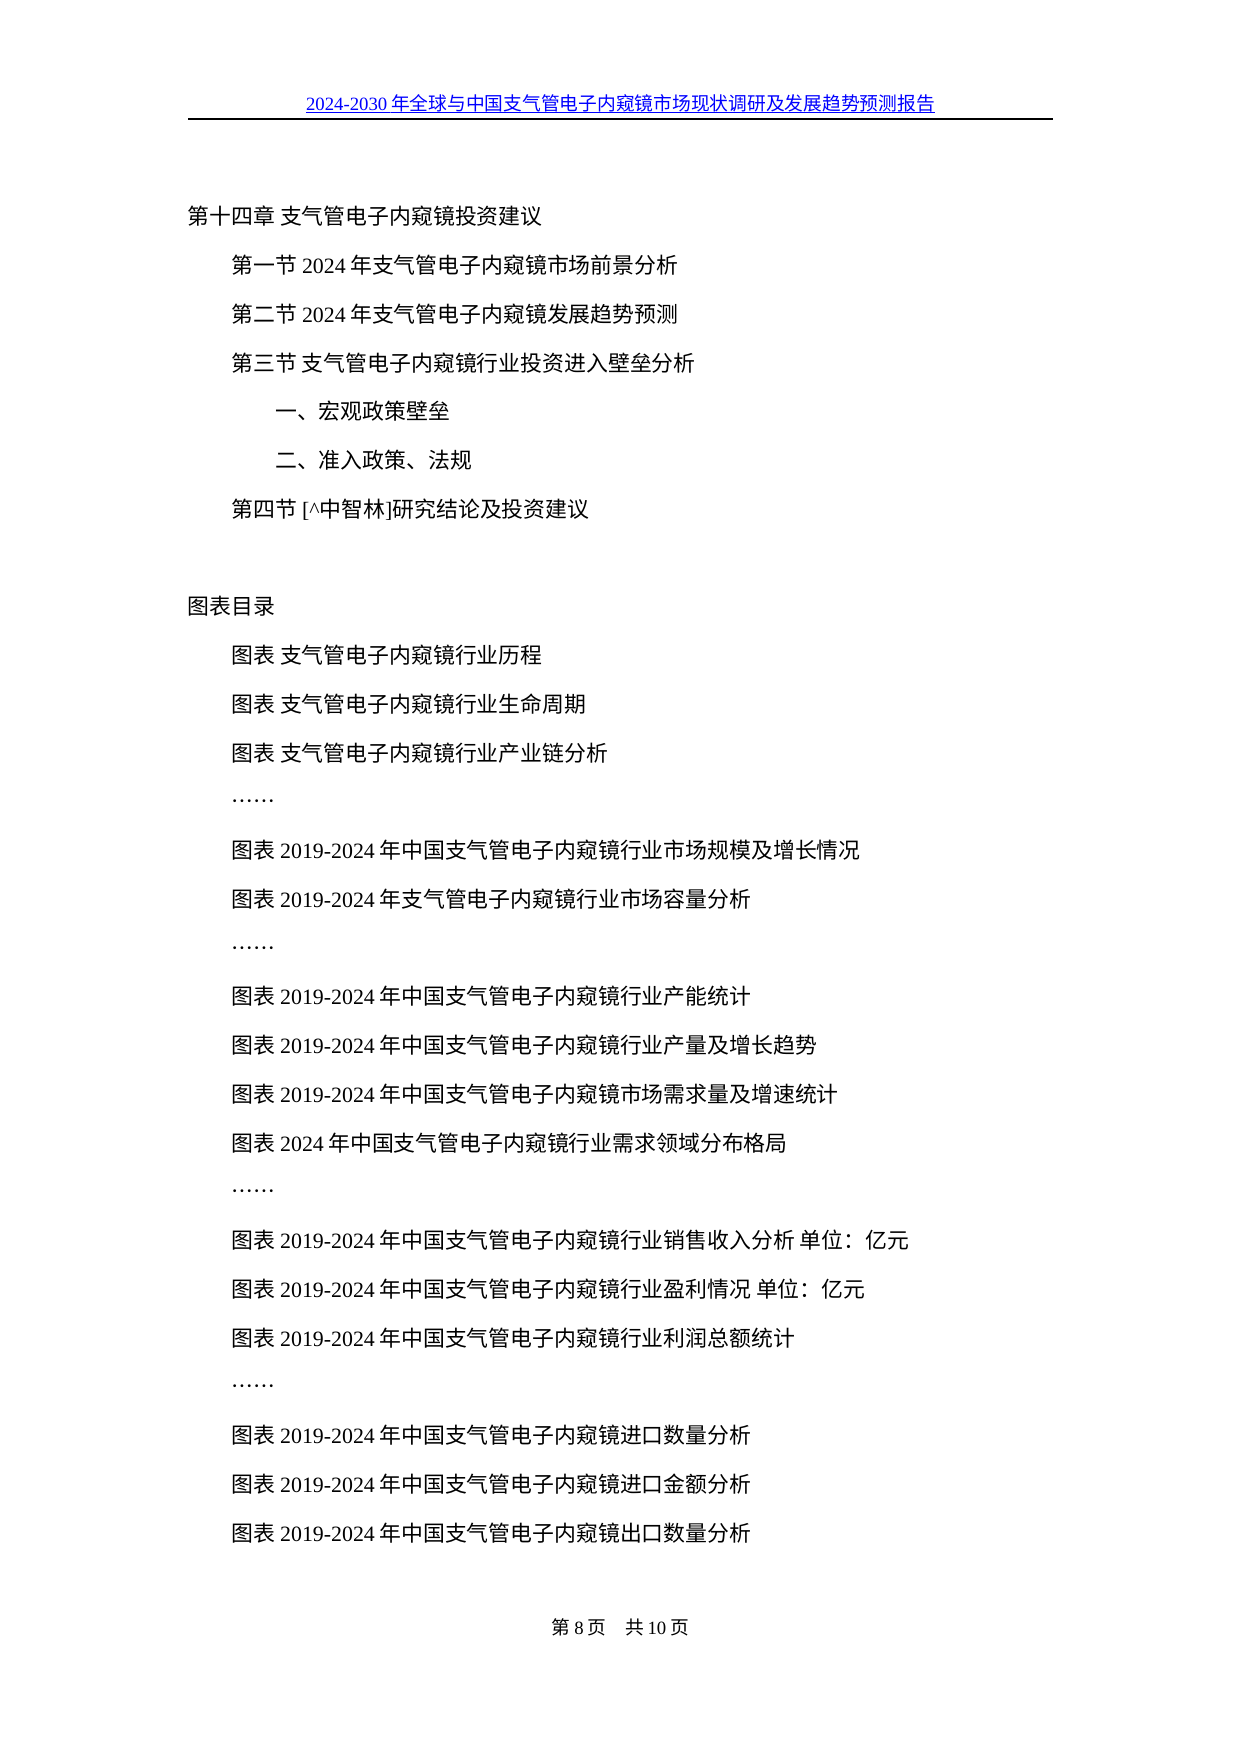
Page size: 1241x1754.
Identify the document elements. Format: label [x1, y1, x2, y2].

text [187, 150, 1053, 1548]
